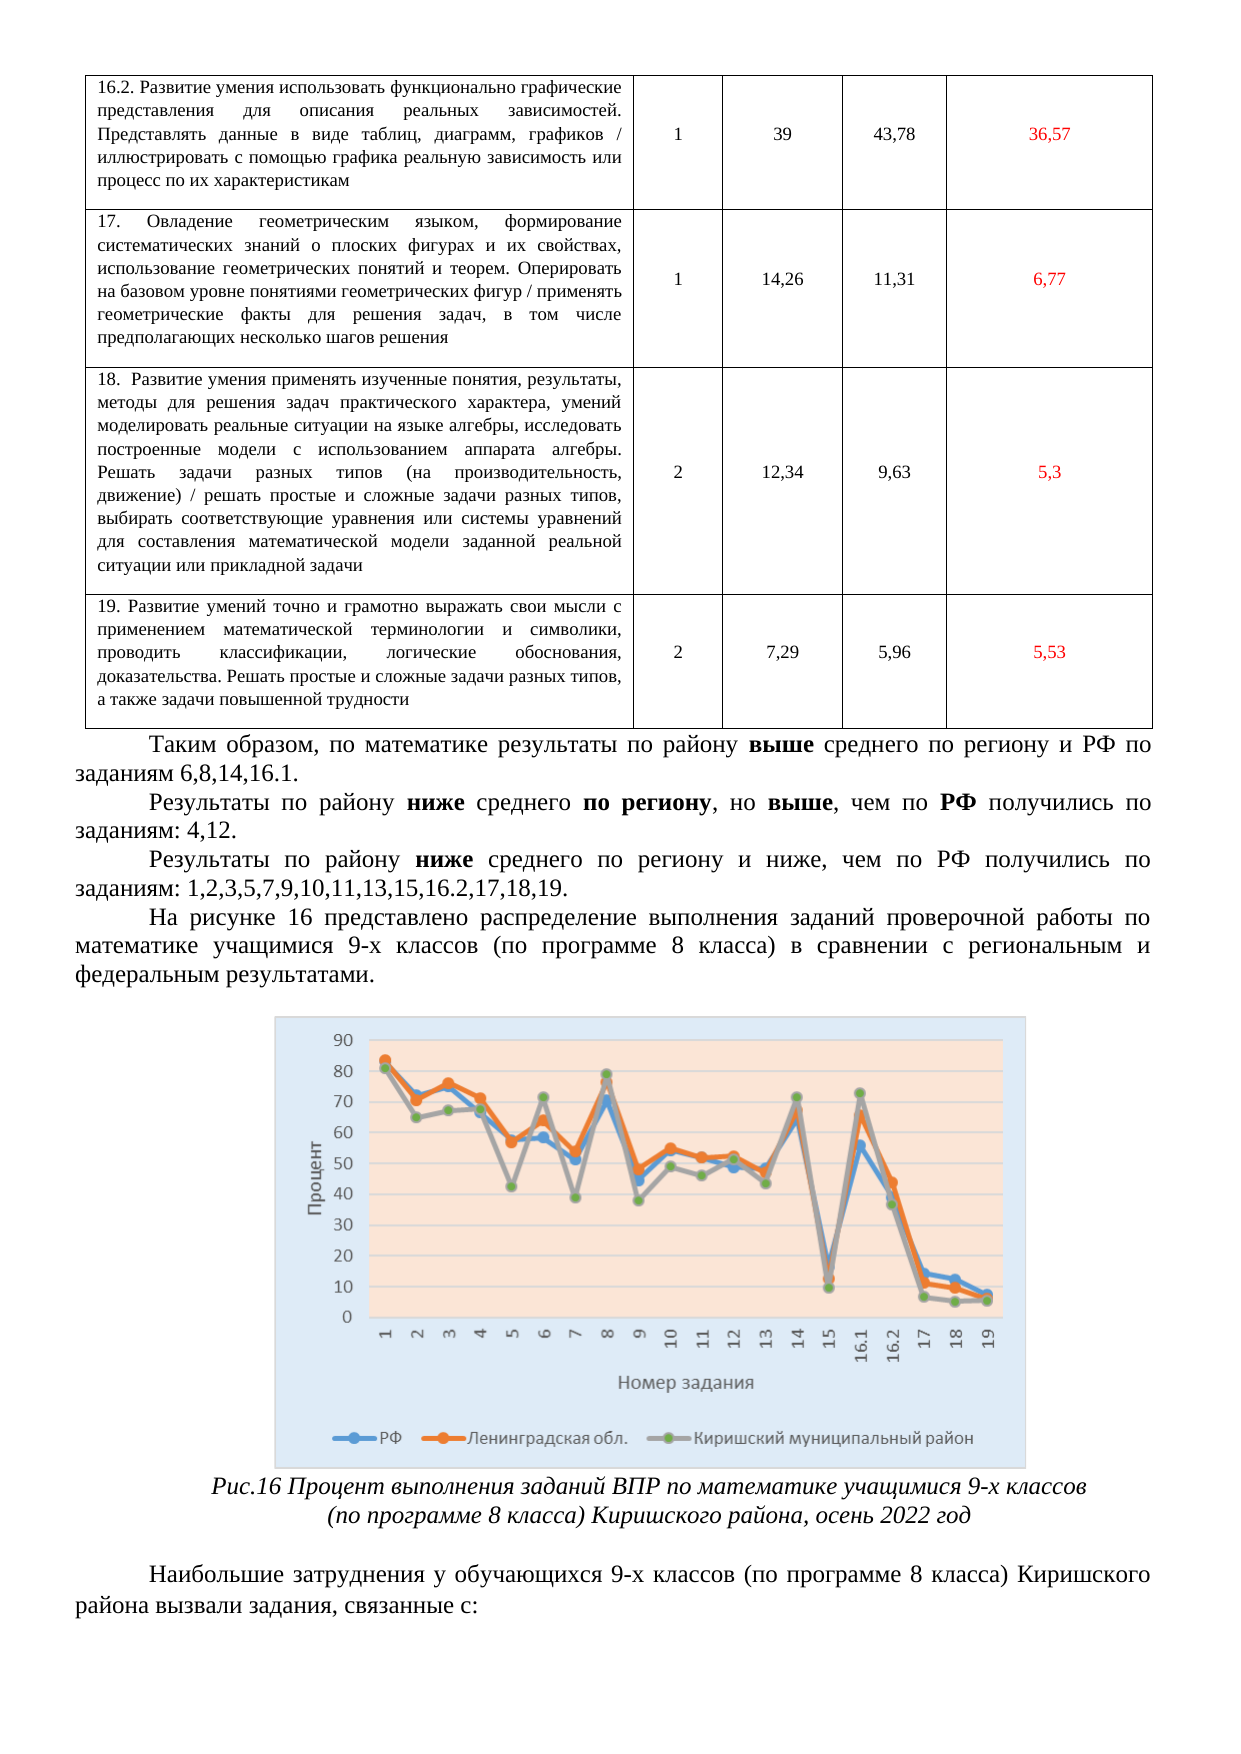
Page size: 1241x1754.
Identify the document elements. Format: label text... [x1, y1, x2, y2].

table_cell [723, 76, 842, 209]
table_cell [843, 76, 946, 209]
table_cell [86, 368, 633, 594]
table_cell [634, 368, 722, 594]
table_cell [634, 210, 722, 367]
text Рис.16 Процент выполнения заданий ВПР по математике учащимися 9-х классов [75, 1471, 1152, 1500]
text Таким образом, по математике результаты по району выше среднего по региону и РФ по заданиям 6,8,14,16.1. [75, 729, 1152, 787]
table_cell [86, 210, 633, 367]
text На рисунке 16 представлено распределение выполнения заданий проверочной работы по математике учащимися 9-х классов (по программе 8 класса) в сравнении с региональным и федеральным результатами. [75, 902, 1152, 988]
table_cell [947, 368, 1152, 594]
text Наибольшие затруднения у обучающихся 9-х классов (по программе 8 класса) Киришского района вызвали задания, связанные с: [75, 1559, 1152, 1619]
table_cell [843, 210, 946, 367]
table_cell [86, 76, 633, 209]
picture [274, 1016, 1027, 1469]
text (по программе 8 класса) Киришского района, осень 2022 год [75, 1500, 1152, 1528]
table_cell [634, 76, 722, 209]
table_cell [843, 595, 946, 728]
text Результаты по району ниже среднего по региону, но выше, чем по РФ получились по заданиям: 4,12. [75, 787, 1152, 844]
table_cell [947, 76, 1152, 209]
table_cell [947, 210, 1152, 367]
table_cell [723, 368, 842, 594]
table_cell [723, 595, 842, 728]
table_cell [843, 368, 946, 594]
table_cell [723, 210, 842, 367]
text Результаты по району ниже среднего по региону и ниже, чем по РФ получились по заданиям: 1,2,3,5,7,9,10,11,13,15,16.2,17,18,19. [75, 844, 1152, 902]
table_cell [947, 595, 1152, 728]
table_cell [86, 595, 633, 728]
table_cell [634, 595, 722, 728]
